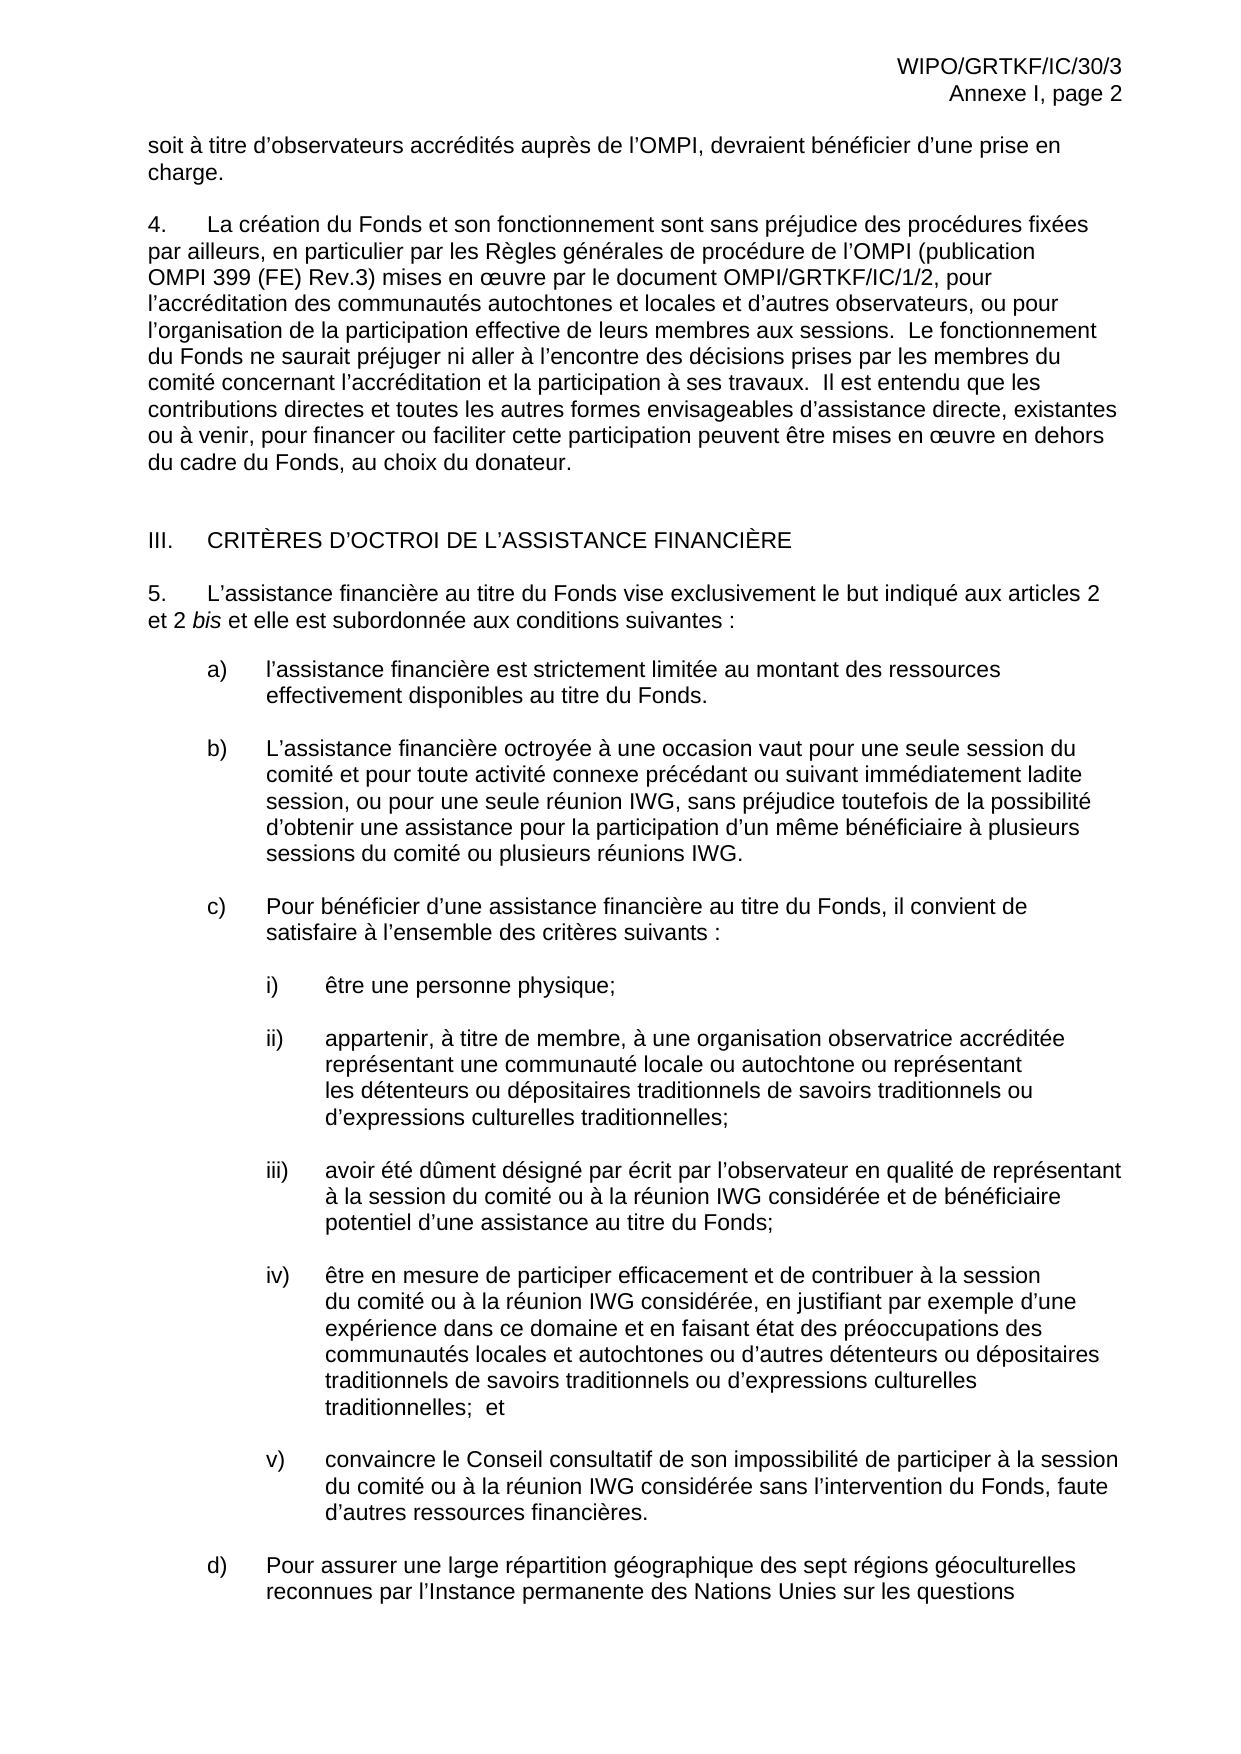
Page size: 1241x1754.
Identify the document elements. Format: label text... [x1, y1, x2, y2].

text III. CRITÈRES D’OCTROI DE L’ASSISTANCE FINANCIÈRE [148, 527, 1122, 554]
list être une personne physique; [266, 972, 1122, 998]
list avoir été dûment désigné par écrit par l’observateur en qualité de représentant à la session du comité ou à la réunion IWG considérée et de bénéficiaire potentiel d’une assistance au titre du Fonds; [266, 1157, 1122, 1236]
list appartenir, à titre de membre, à une organisation observatrice accréditée représentant une communauté locale ou autochtone ou représentant les détenteurs ou dépositaires traditionnels de savoirs traditionnels ou d’expressions culturelles traditionnelles; [266, 1025, 1122, 1130]
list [207, 1552, 1122, 1604]
list être en mesure de participer efficacement et de contribuer à la session du comité ou à la réunion IWG considérée, en justifiant par exemple d’une expérience dans ce domaine et en faisant état des préoccupations des communautés locales et autochtones ou d’autres détenteurs ou dépositaires traditionnels de savoirs traditionnels ou d’expressions culturelles traditionnelles; et [266, 1262, 1122, 1420]
list Pour bénéficier d’une assistance financière au titre du Fonds, il convient de satisfaire à l’ensemble des critères suivants : [207, 893, 1122, 946]
list 5. L’assistance financière au titre du Fonds vise exclusivement le but indiqué aux articles 2 et 2 bis et elle est subordonnée aux conditions suivantes : [148, 580, 1122, 633]
list convaincre le Conseil consultatif de son impossibilité de participer à la session du comité ou à la réunion IWG considérée sans l’intervention du Fonds, faute d’autres ressources financières. [266, 1446, 1122, 1526]
list l’assistance financière est strictement limitée au montant des ressources effectivement disponibles au titre du Fonds. [207, 656, 1122, 708]
list L’assistance financière octroyée à une occasion vaut pour une seule session du comité et pour toute activité connexe précédant ou suivant immédiatement ladite session, ou pour une seule réunion IWG, sans préjudice toutefois de la possibilité d’obtenir une assistance pour la participation d’un même bénéficiaire à plusieurs sessions du comité ou plusieurs réunions IWG. [207, 735, 1122, 867]
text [148, 132, 1122, 185]
text 4. La création du Fonds et son fonctionnement sont sans préjudice des procédures fixées par ailleurs, en particulier par les Règles générales de procédure de l’OMPI (publication OMPI 399 (FE) Rev.3) mises en œuvre par le document OMPI/GRTKF/IC/1/2, pour l’accréditation des communautés autochtones et locales et d’autres observateurs, ou pour l’organisation de la participation effective de leurs membres aux sessions. Le fonctionnement du Fonds ne saurait préjuger ni aller à l’encontre des décisions prises par les membres du comité concernant l’accréditation et la participation à ses travaux. Il est entendu que les contributions directes et toutes les autres formes envisageables d’assistance directe, existantes ou à venir, pour financer ou faciliter cette participation peuvent être mises en œuvre en dehors du cadre du Fonds, au choix du donateur. [148, 211, 1122, 475]
